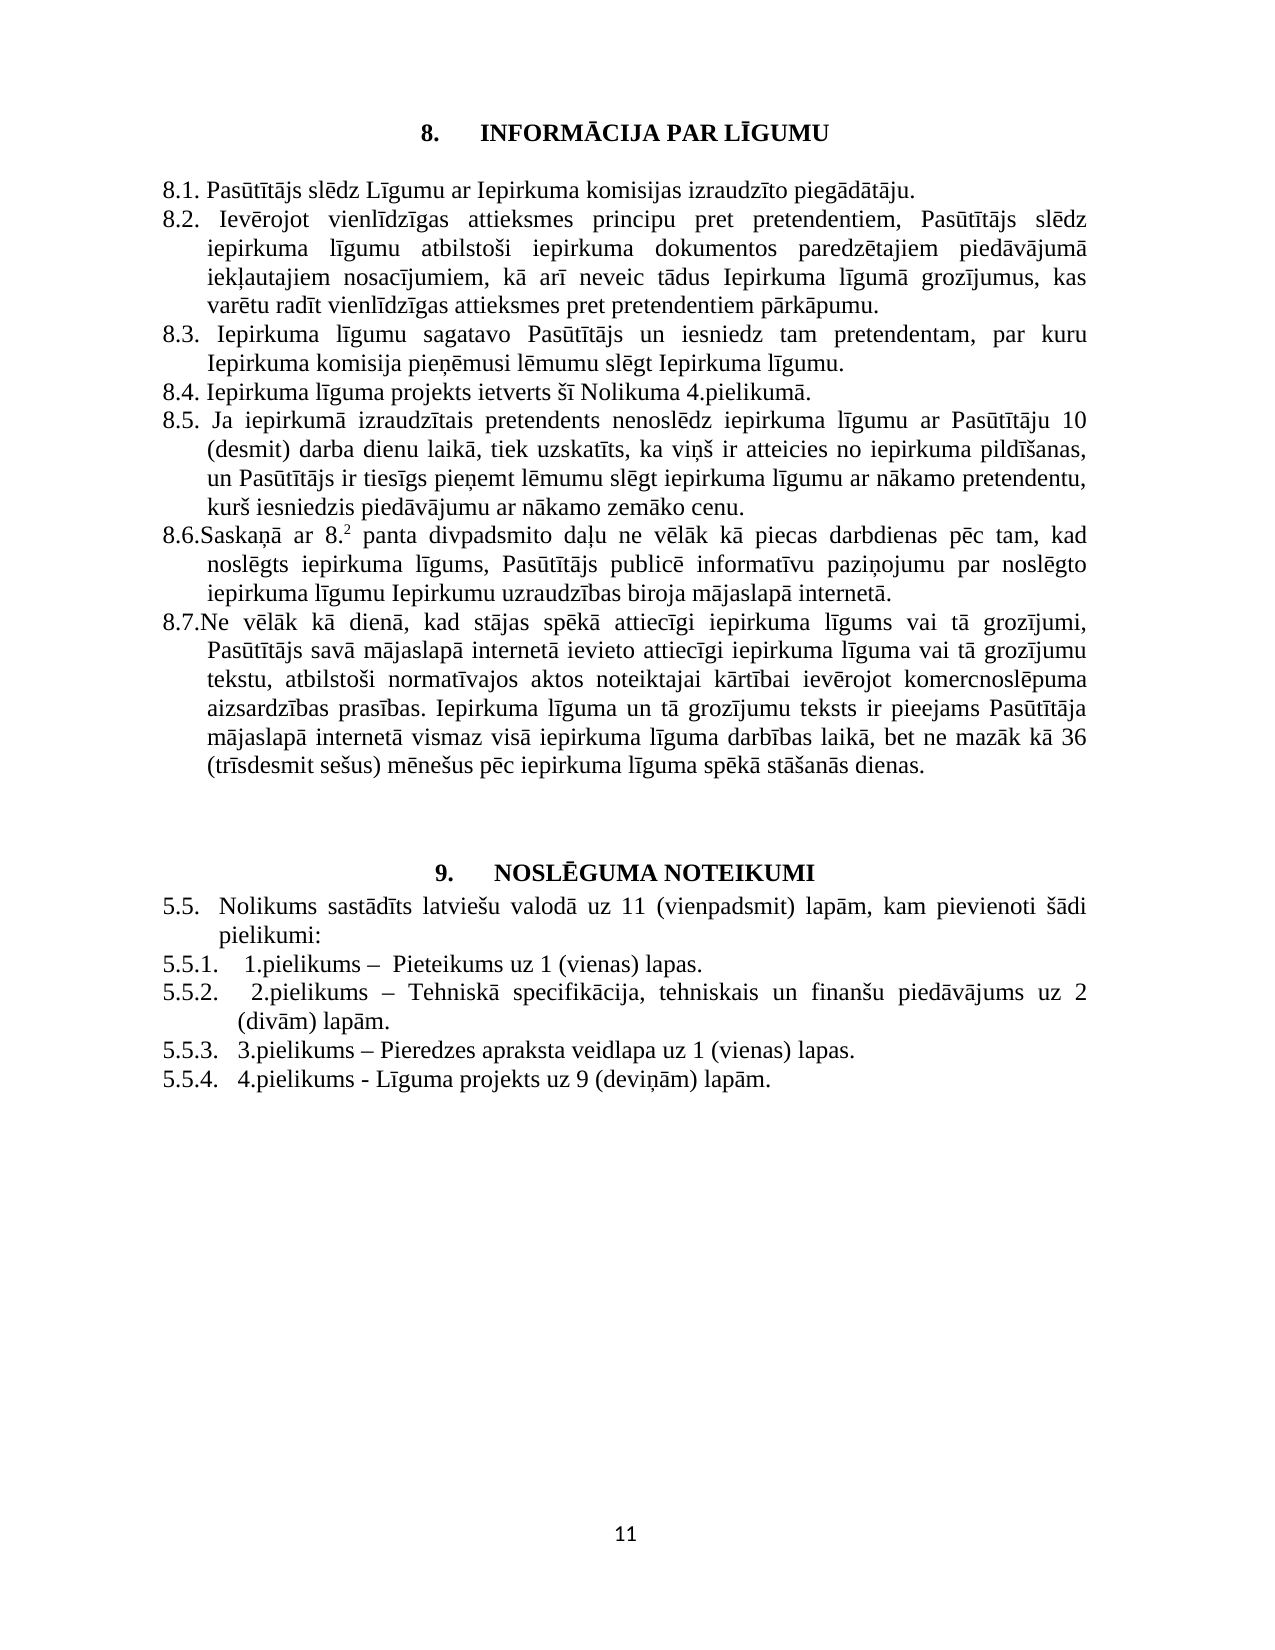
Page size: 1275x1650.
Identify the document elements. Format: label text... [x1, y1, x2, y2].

text 8.7.Ne vēlāk kā dienā, kad stājas spēkā attiecīgi iepirkuma līgums vai tā grozījumi, Pasūtītājs savā mājaslapā internetā ievieto attiecīgi iepirkuma līguma vai tā grozījumu tekstu, atbilstoši normatīvajos aktos noteiktajai kārtībai ievērojot komercnoslēpuma aizsardzības prasības. Iepirkuma līguma un tā grozījumu teksts ir pieejams Pasūtītāja mājaslapā internetā vismaz visā iepirkuma līguma darbības laikā, bet ne mazāk kā 36 (trīsdesmit sešus) mēnešus pēc iepirkuma līguma spēkā stāšanās dienas. [162, 607, 1088, 779]
subtitle INFORMĀCIJA PAR LĪGUMU [162, 118, 1088, 147]
text 8.4. Iepirkuma līguma projekts ietverts šī Nolikuma 4.pielikumā. [162, 377, 1088, 406]
text 8.3. Iepirkuma līgumu sagatavo Pasūtītājs un iesniedz tam pretendentam, par kuru Iepirkuma komisija pieņēmusi lēmumu slēgt Iepirkuma līgumu. [162, 319, 1088, 377]
list 3.pielikums – Pieredzes apraksta veidlapa uz 1 (vienas) lapas. [162, 1035, 1088, 1064]
list 1.pielikums – Pieteikums uz 1 (vienas) lapas. [162, 949, 1088, 977]
text 8.2. Ievērojot vienlīdzīgas attieksmes principu pret pretendentiem, Pasūtītājs slēdz iepirkuma līgumu atbilstoši iepirkuma dokumentos paredzētajiem piedāvājumā iekļautajiem nosacījumiem, kā arī neveic tādus Iepirkuma līgumā grozījumus, kas varētu radīt vienlīdzīgas attieksmes pret pretendentiem pārkāpumu. [162, 204, 1088, 319]
list Nolikums sastādīts latviešu valodā uz 11 (vienpadsmit) lapām, kam pievienoti šādi pielikumi: [162, 891, 1088, 949]
text 8.6.Saskaņā ar 8.2 panta divpadsmito daļu ne vēlāk kā piecas darbdienas pēc tam, kad noslēgts iepirkuma līgums, Pasūtītājs publicē informatīvu paziņojumu par noslēgto iepirkuma līgumu Iepirkumu uzraudzības biroja mājaslapā internetā. [162, 521, 1088, 607]
list 2.pielikums – Tehniskā specifikācija, tehniskais un finanšu piedāvājums uz 2 (divām) lapām. [162, 977, 1088, 1035]
text 8.5. Ja iepirkumā izraudzītais pretendents nenoslēdz iepirkuma līgumu ar Pasūtītāju 10 (desmit) darba dienu laikā, tiek uzskatīts, ka viņš ir atteicies no iepirkuma pildīšanas, un Pasūtītājs ir tiesīgs pieņemt lēmumu slēgt iepirkuma līgumu ar nākamo pretendentu, kurš iesniedzis piedāvājumu ar nākamo zemāko cenu. [162, 406, 1088, 521]
subtitle NOSLĒGUMA NOTEIKUMI [162, 858, 1088, 887]
list 4.pielikums - Līguma projekts uz 9 (deviņām) lapām. [162, 1064, 1088, 1092]
text 8.1. Pasūtītājs slēdz Līgumu ar Iepirkuma komisijas izraudzīto piegādātāju. [162, 176, 1088, 204]
